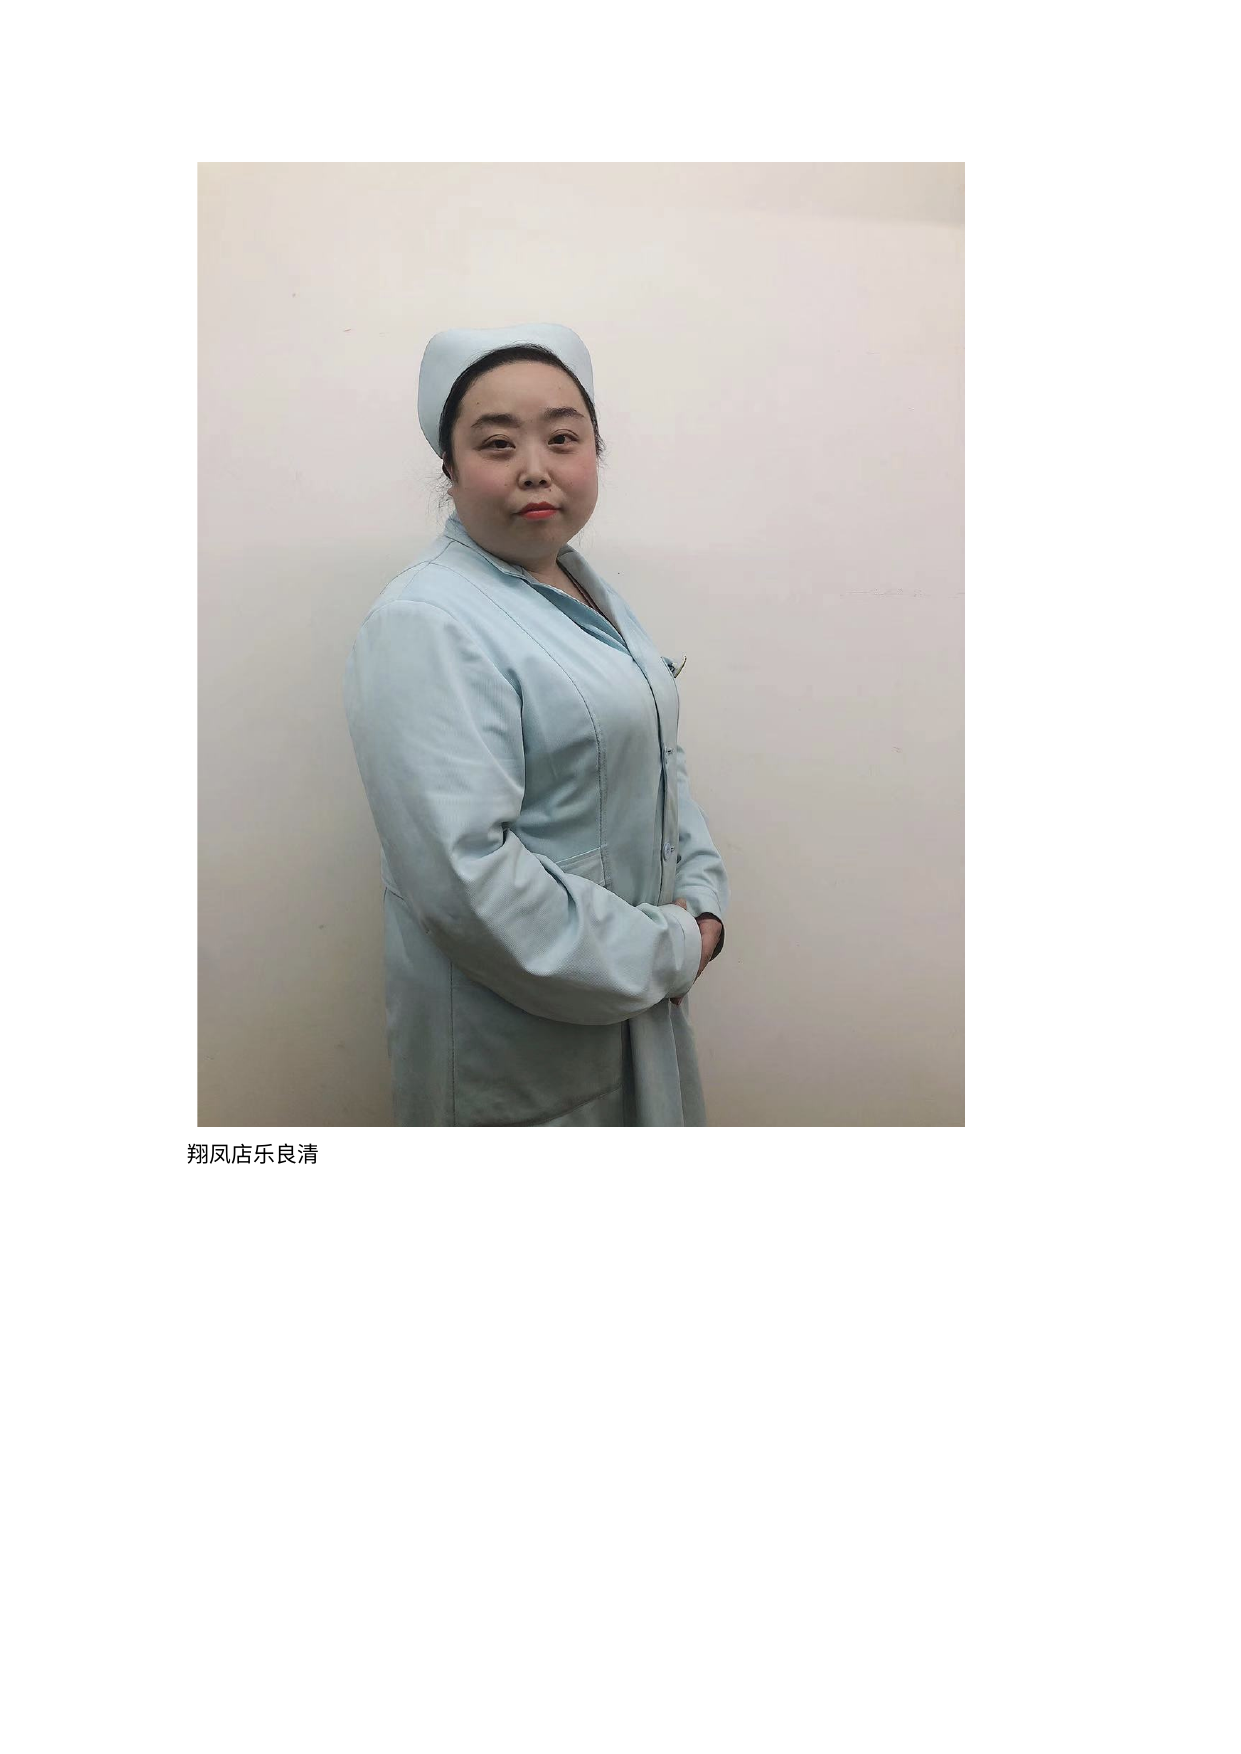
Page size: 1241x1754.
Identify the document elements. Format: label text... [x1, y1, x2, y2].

picture [197, 162, 965, 1127]
text 翔凤店乐良清 [187, 1137, 1053, 1169]
